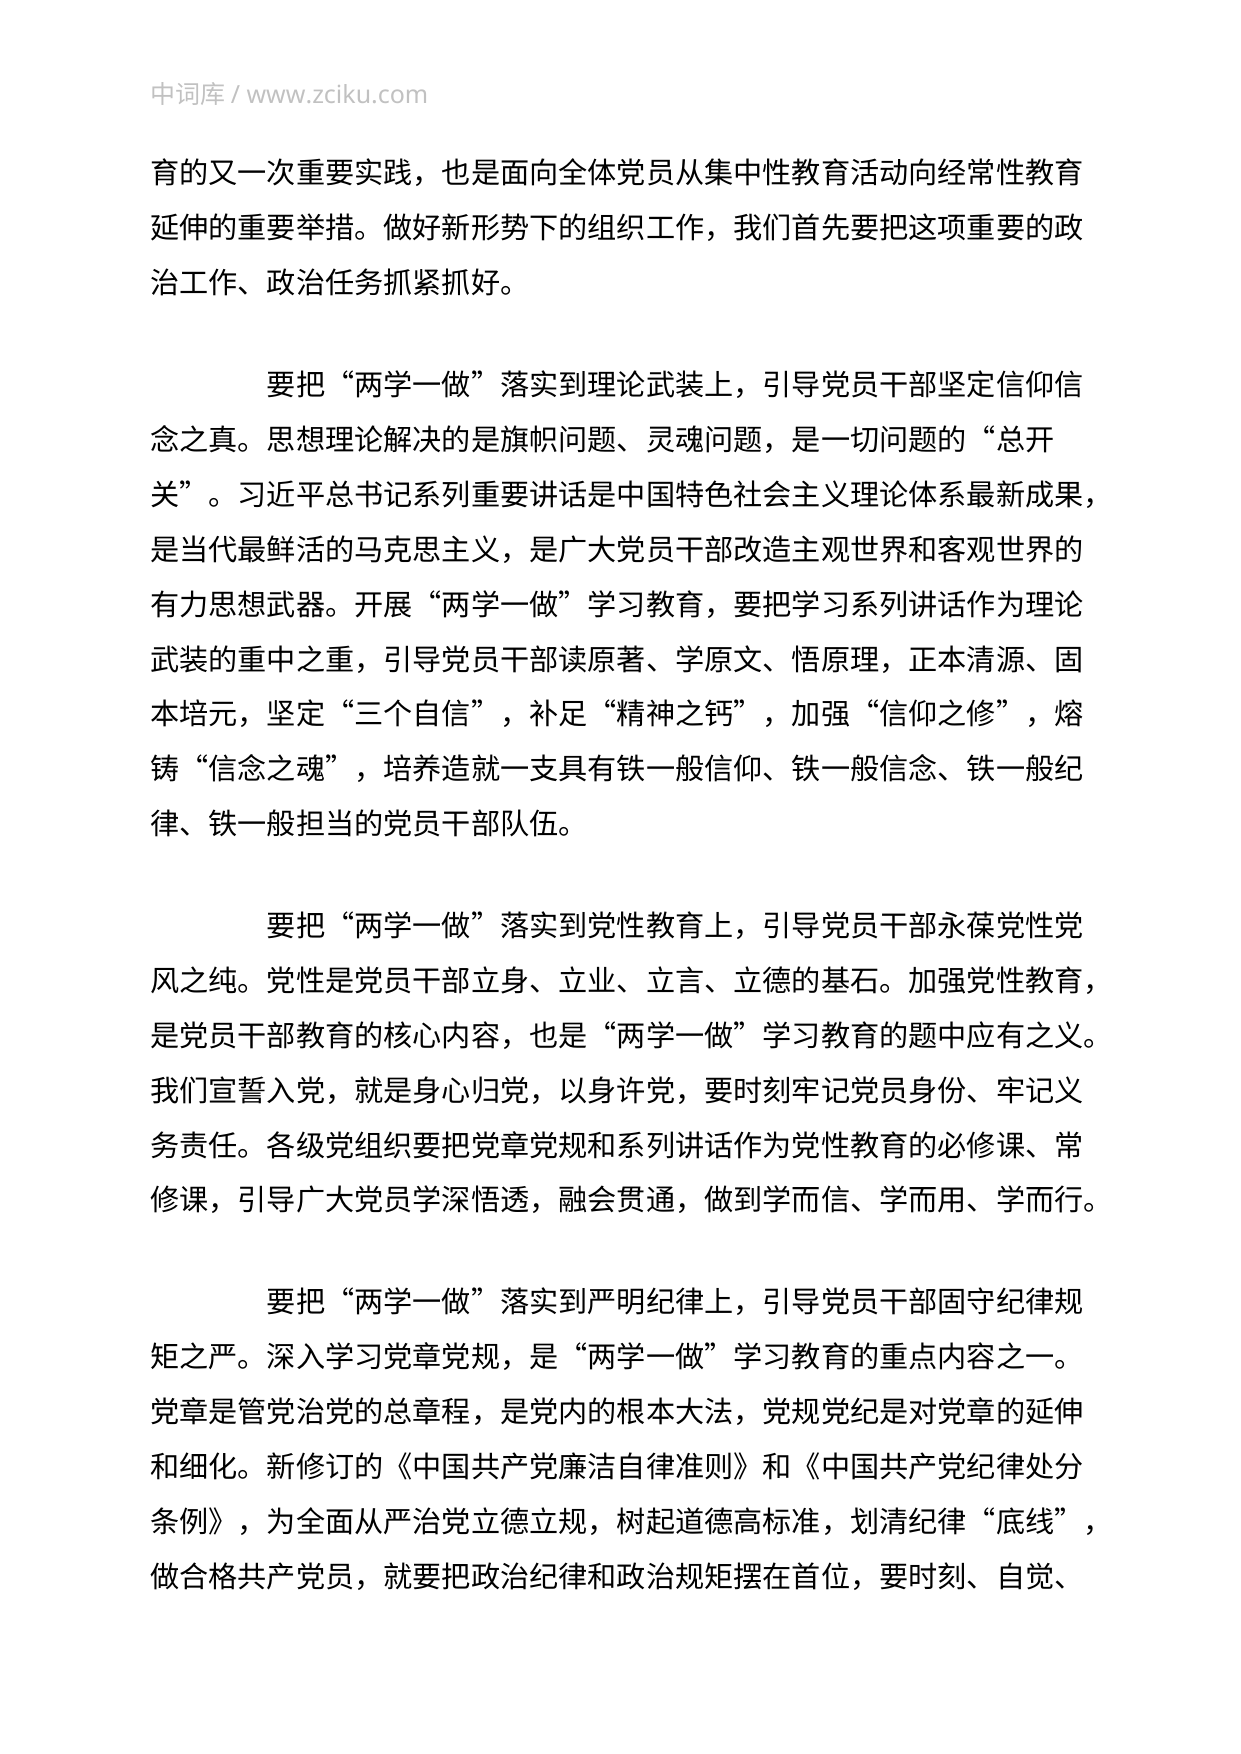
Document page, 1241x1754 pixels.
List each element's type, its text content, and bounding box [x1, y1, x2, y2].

text 要把“两学一做”落实到党性教育上，引导党员干部永葆党性党风之纯。党性是党员干部立身、立业、立言、立德的基石。加强党性教育，是党员干部教育的核心内容，也是“两学一做”学习教育的题中应有之义。我们宣誓入党，就是身心归党，以身许党，要时刻牢记党员身份、牢记义务责任。各级党组织要把党章党规和系列讲话作为党性教育的必修课、常修课，引导广大党员学深悟透，融会贯通，做到学而信、学而用、学而行。 [150, 902, 1090, 1219]
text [150, 1279, 1090, 1596]
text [150, 150, 1090, 302]
text 要把“两学一做”落实到理论武装上，引导党员干部坚定信仰信念之真。思想理论解决的是旗帜问题、灵魂问题，是一切问题的“总开关”。习近平总书记系列重要讲话是中国特色社会主义理论体系最新成果，是当代最鲜活的马克思主义，是广大党员干部改造主观世界和客观世界的有力思想武器。开展“两学一做”学习教育，要把学习系列讲话作为理论武装的重中之重，引导党员干部读原著、学原文、悟原理，正本清源、固本培元，坚定“三个自信”，补足“精神之钙”，加强“信仰之修”，熔铸“信念之魂”，培养造就一支具有铁一般信仰、铁一般信念、铁一般纪律、铁一般担当的党员干部队伍。 [150, 362, 1090, 843]
